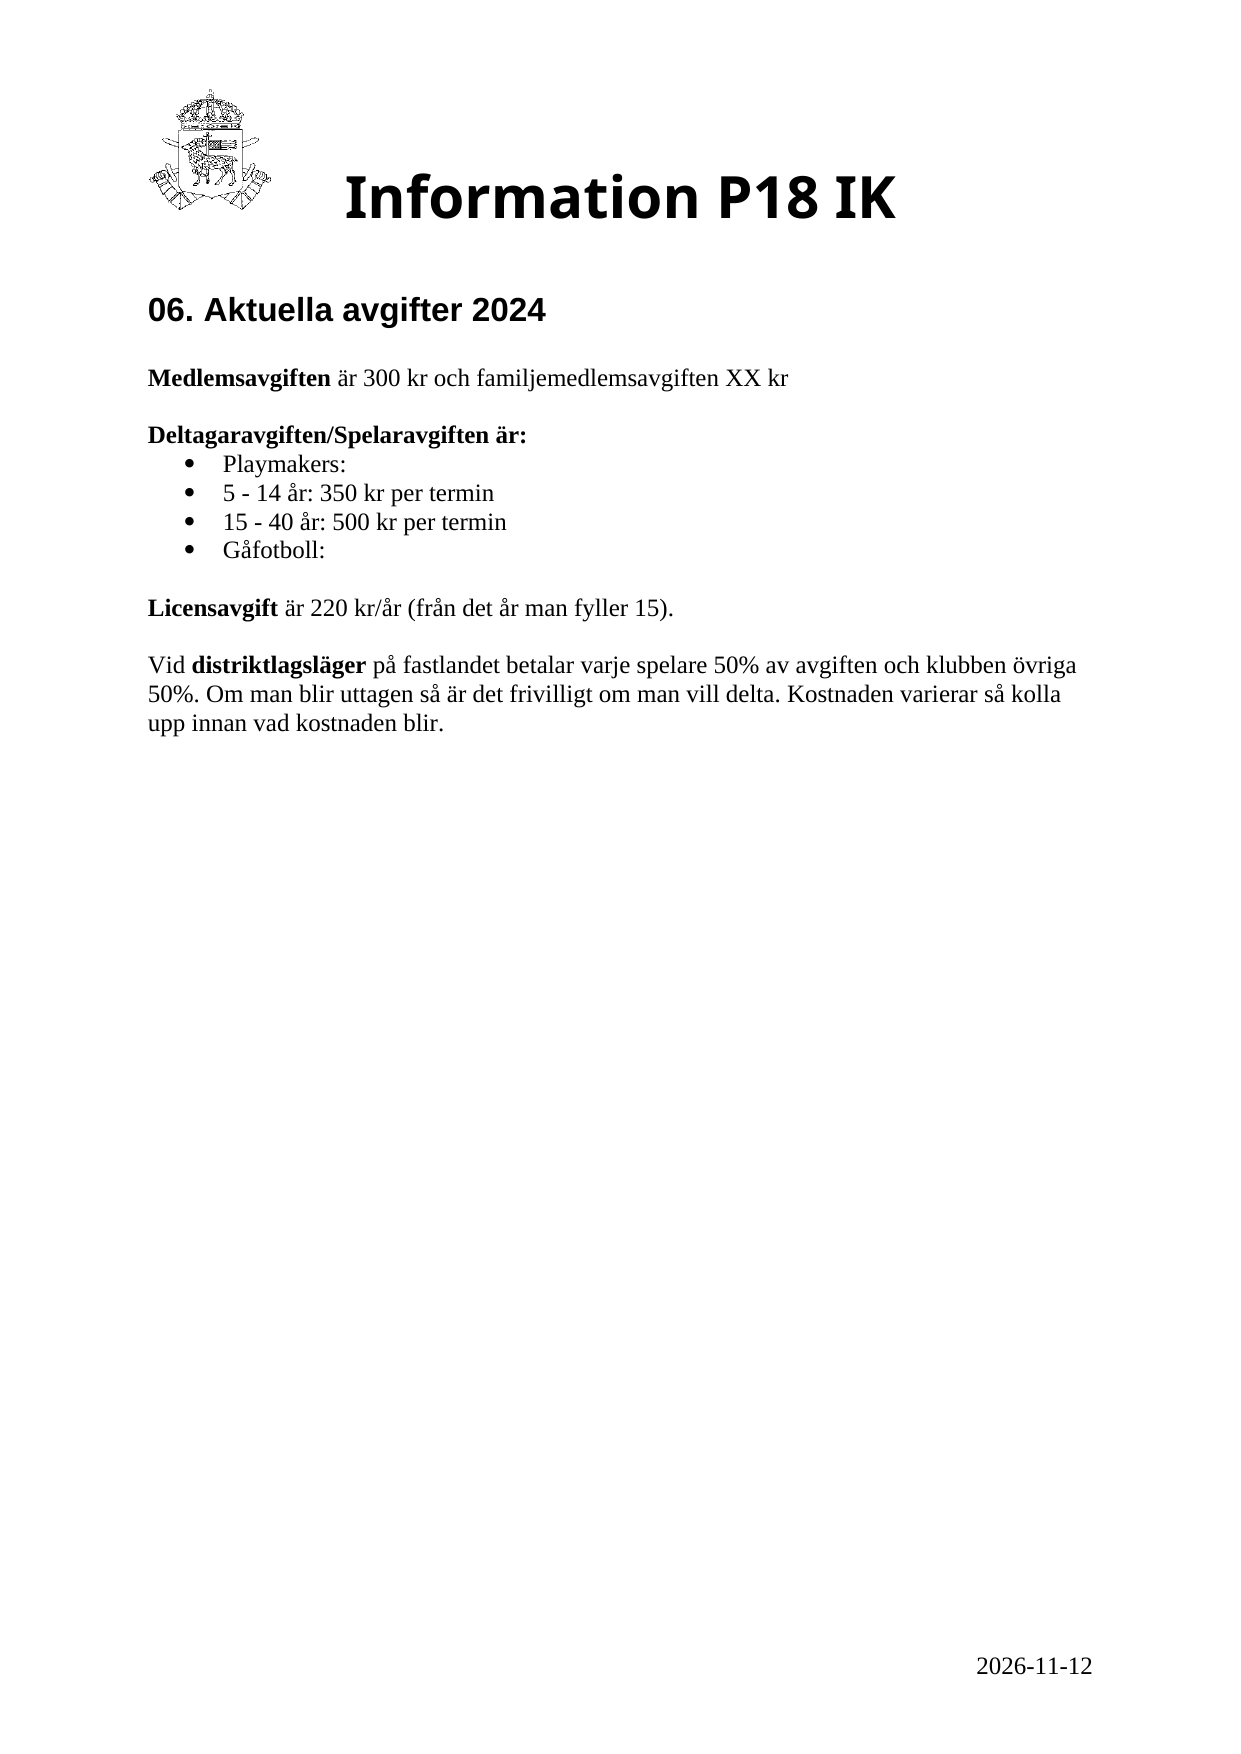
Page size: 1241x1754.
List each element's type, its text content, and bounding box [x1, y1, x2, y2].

list Playmakers: [185, 449, 1092, 478]
list Gåfotboll: [185, 536, 1092, 564]
list 15 - 40 år: 500 kr per termin [185, 507, 1092, 536]
list 5 - 14 år: 350 kr per termin [185, 478, 1092, 507]
text Licensavgift är 220 kr/år (från det år man fyller 15). [148, 593, 1092, 622]
text Deltagaravgiften/Spelaravgiften är: [148, 421, 1092, 449]
text Vid distriktlagsläger på fastlandet betalar varje spelare 50% av avgiften och klubben övriga 50%. Om man blir uttagen så är det frivilligt om man vill delta. Kostnaden varierar så kolla upp innan vad kostnaden blir. [148, 651, 1092, 737]
text Medlemsavgiften är 300 kr och familjemedlemsavgiften XX kr [148, 363, 1092, 392]
subtitle 06. Aktuella avgifter 2024 [148, 290, 1092, 328]
